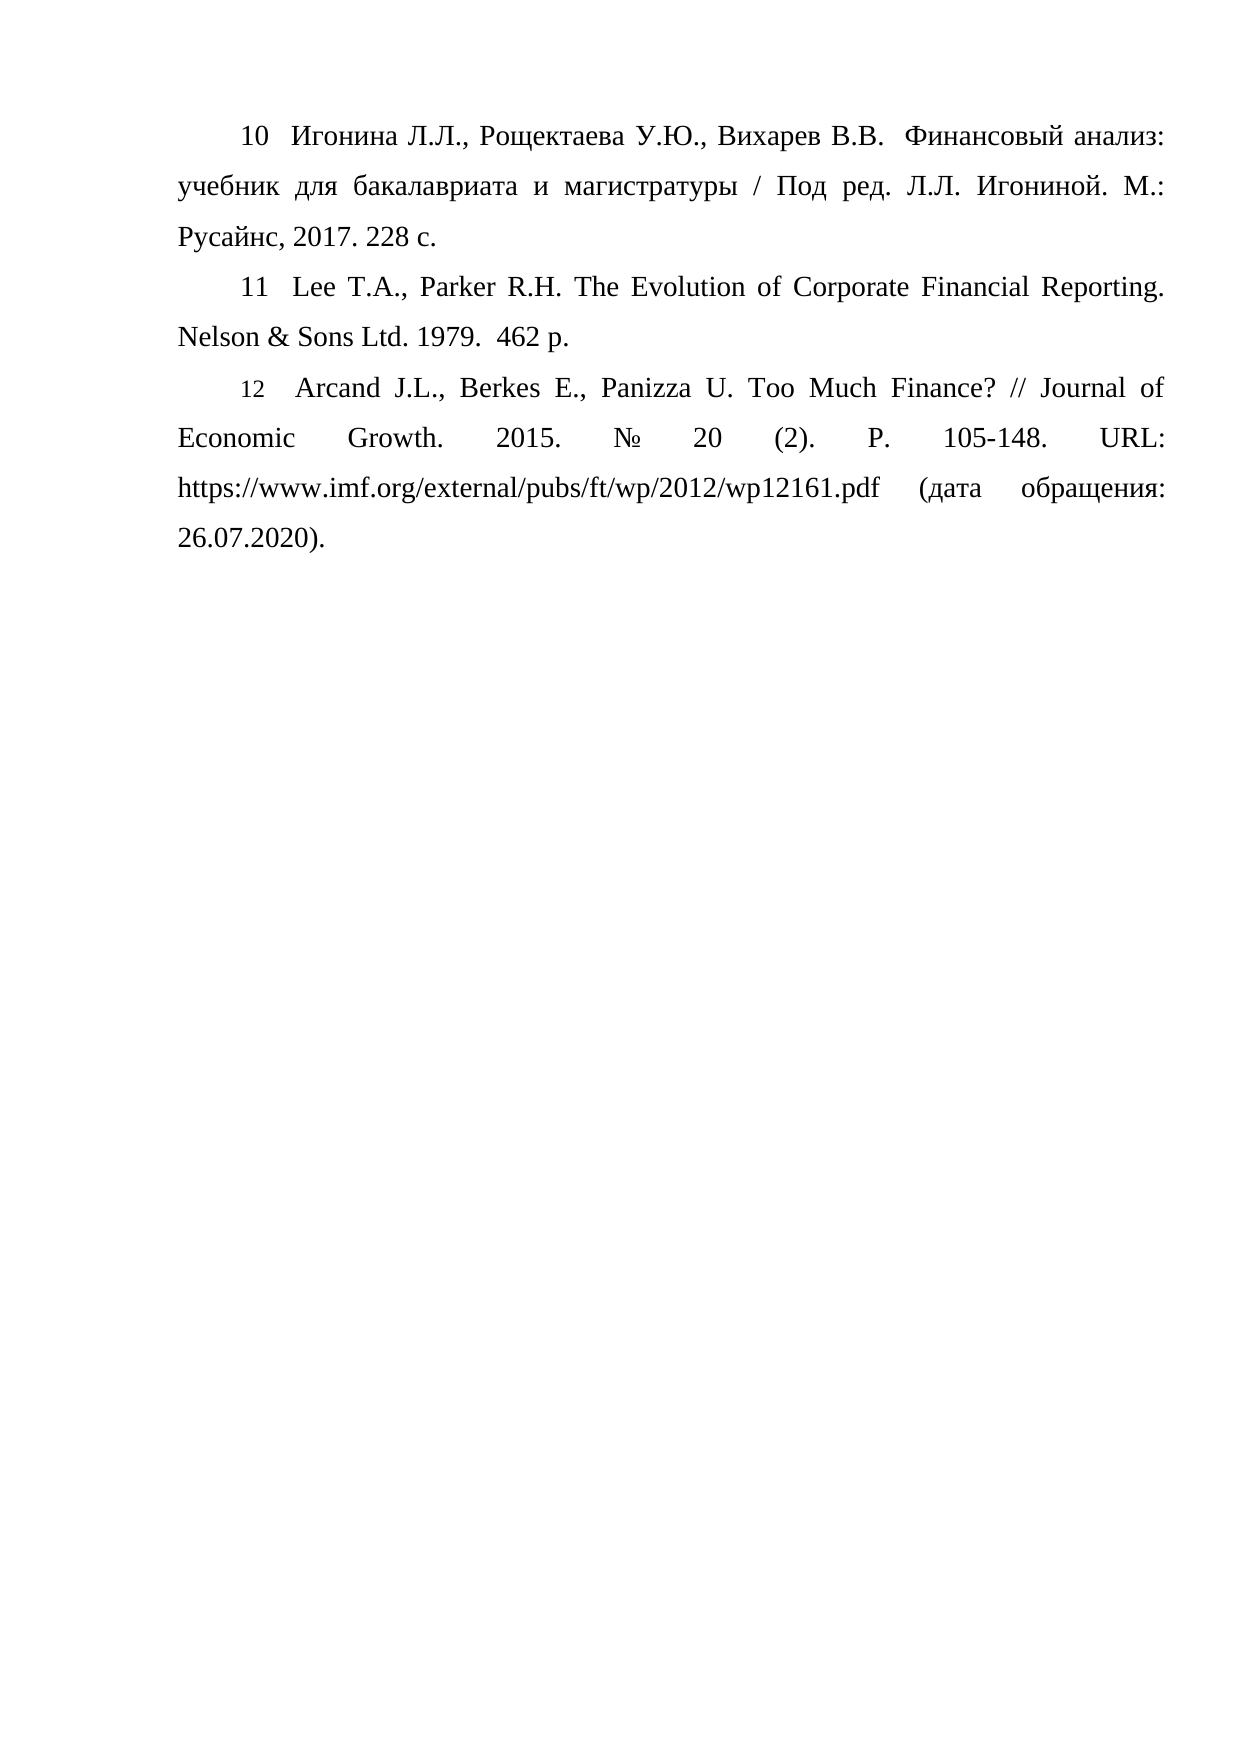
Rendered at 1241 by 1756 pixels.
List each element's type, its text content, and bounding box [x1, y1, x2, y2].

list Arcand J.L., Berkes E., Panizza U. Too Much Finance? // Journal of Economic Growth. 2015. № 20 (2). Р. 105-148. URL: https://www.imf.org/external/pubs/ft/wp/2012/wp12161.pdf (дата обращения: 26.07.2020). [177, 370, 1166, 554]
list Игонина Л.Л., Рощектаева У.Ю., Вихарев В.В. Финансовый анализ: учебник для бакалавриата и магистратуры / Под ред. Л.Л. Игониной. М.: Русайнс, 2017. 228 с. [177, 118, 1166, 252]
list Lee T.A., Parker R.H. The Evolution of Corporate Financial Reporting. Nelson & Sons Ltd. 1979. 462 p. [177, 269, 1166, 353]
